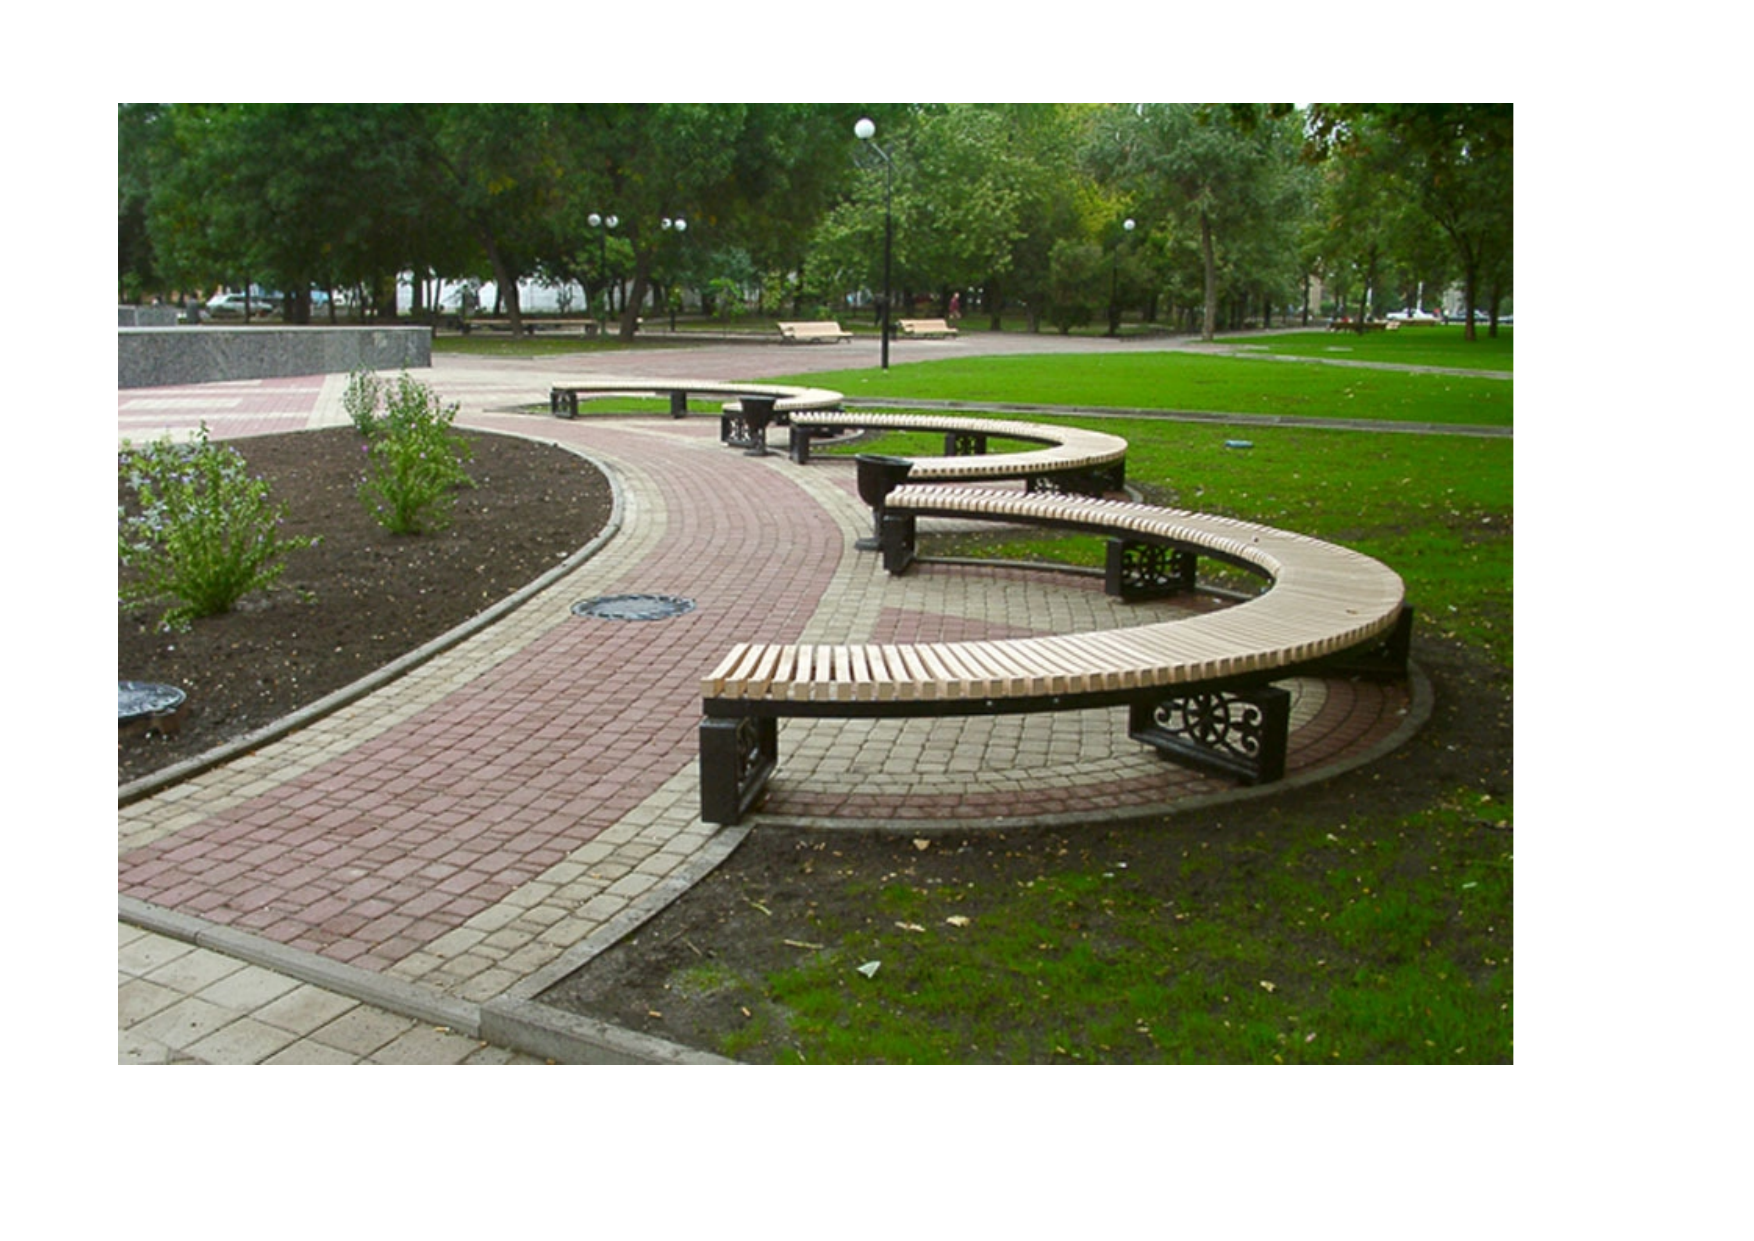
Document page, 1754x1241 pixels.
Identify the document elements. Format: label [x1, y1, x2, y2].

picture [118, 103, 1514, 1065]
